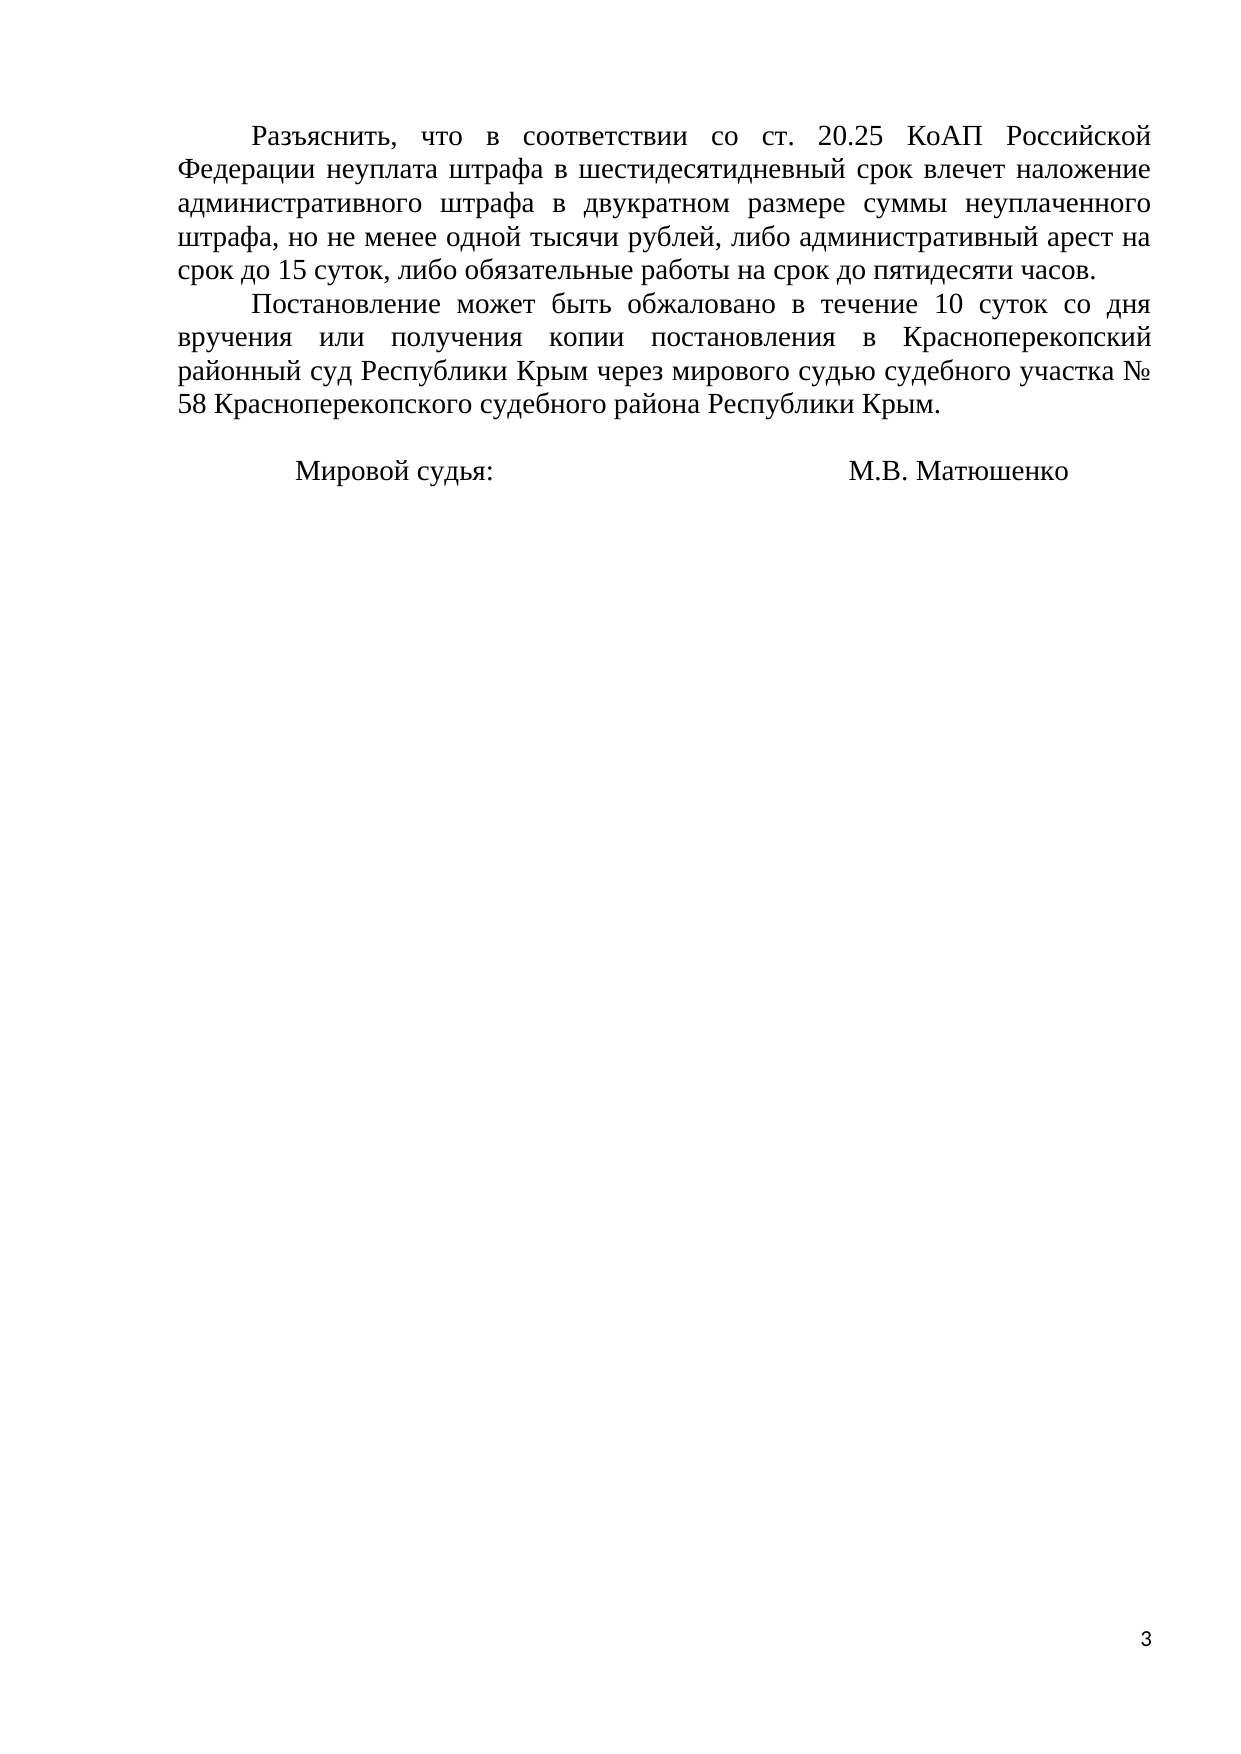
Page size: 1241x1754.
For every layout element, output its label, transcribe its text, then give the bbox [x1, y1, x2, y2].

text Постановление может быть обжаловано в течение 10 суток со дня вручения или получения копии постановления в Красноперекопский районный суд Республики Крым через мирового судью судебного участка № 58 Красноперекопского судебного района Республики Крым. [177, 286, 1152, 420]
text Мировой судья: М.В. Матюшенко [177, 453, 1152, 487]
text Разъяснить, что в соответствии со ст. 20.25 КоАП Российской Федерации неуплата штрафа в шестидесятидневный срок влечет наложение административного штрафа в двукратном размере суммы неуплаченного штрафа, но не менее одной тысячи рублей, либо административный арест на срок до 15 суток, либо обязательные работы на срок до пятидесяти часов. [177, 118, 1152, 286]
